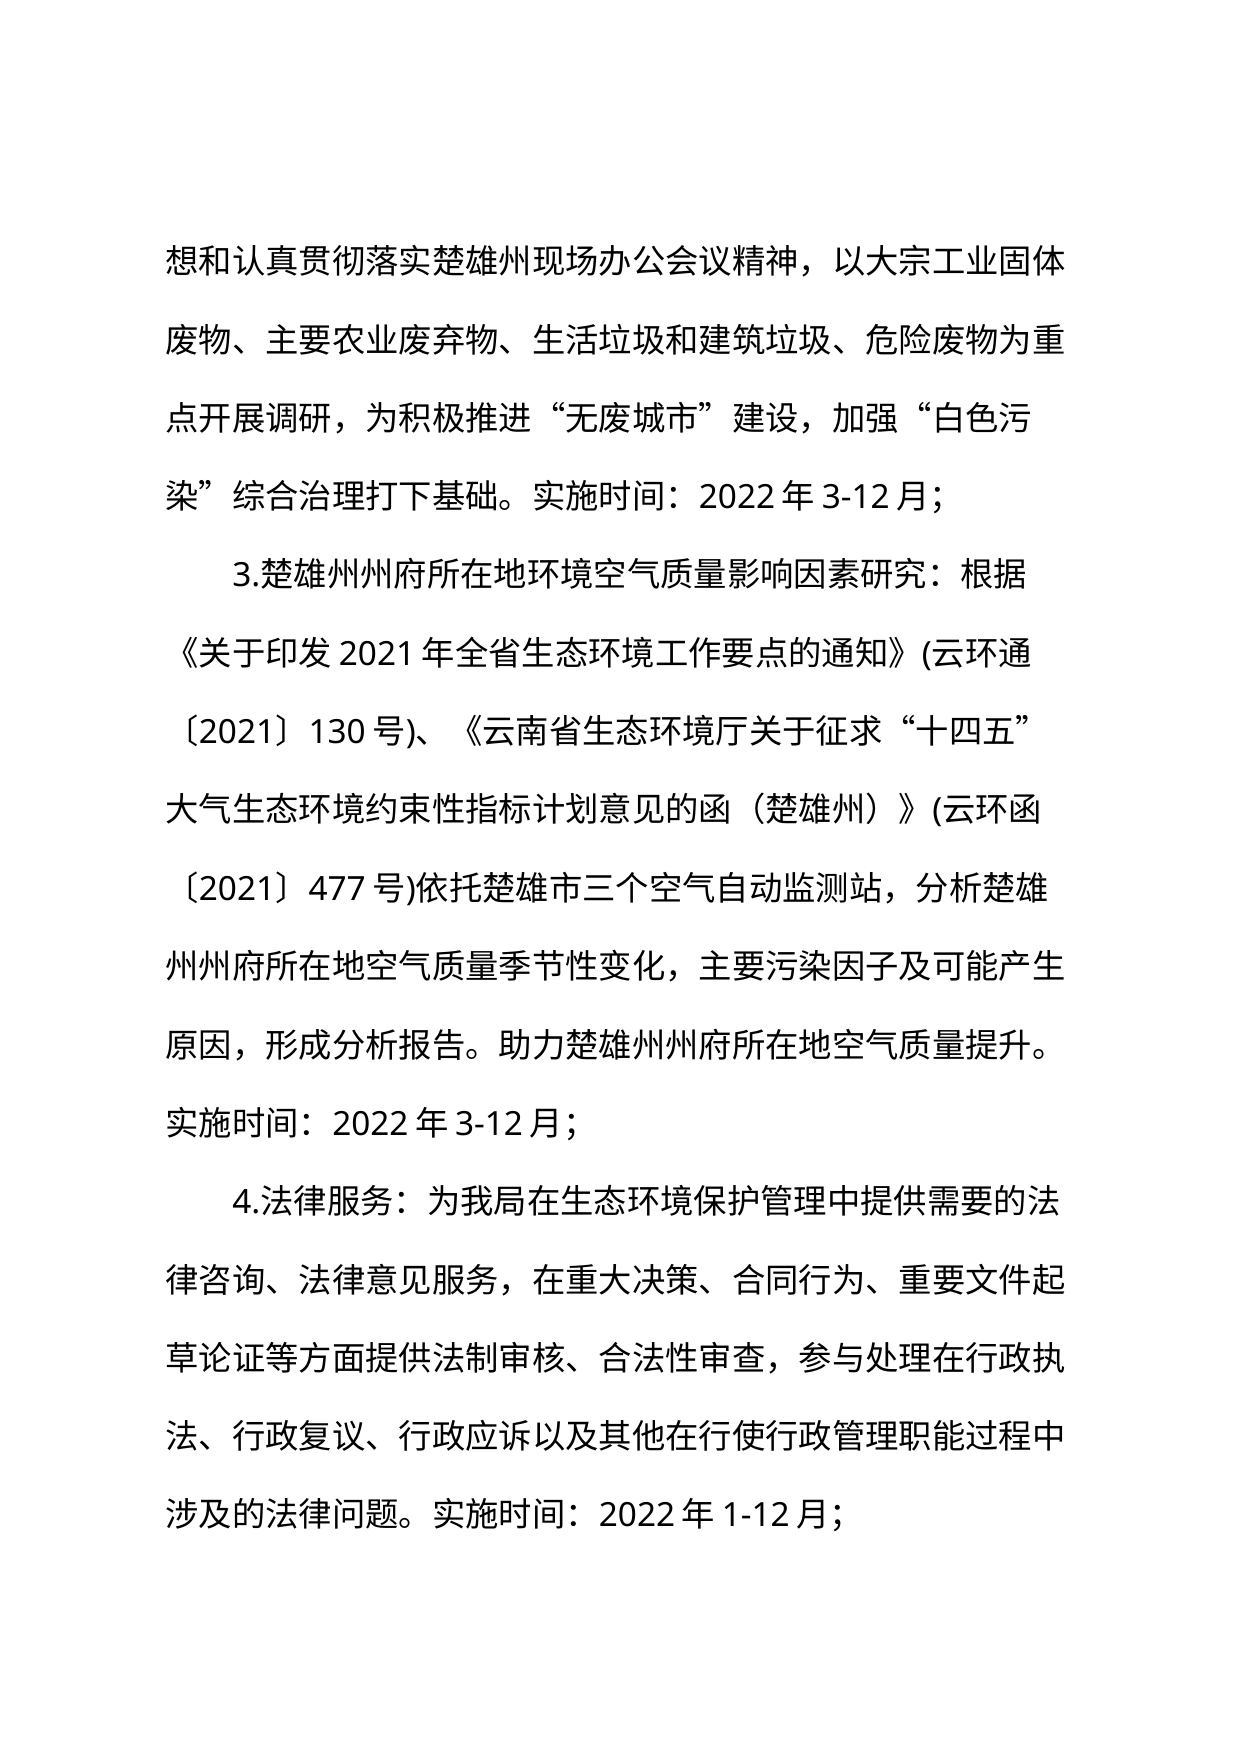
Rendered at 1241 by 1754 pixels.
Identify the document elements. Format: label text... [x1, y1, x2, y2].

text 3.楚雄州州府所在地环境空气质量影响因素研究：根据《关于印发2021年全省生态环境工作要点的通知》(云环通〔2021〕130号)、《云南省生态环境厅关于征求“十四五”大气生态环境约束性指标计划意见的函（楚雄州）》(云环函〔2021〕477号)依托楚雄市三个空气自动监测站，分析楚雄州州府所在地空气质量季节性变化，主要污染因子及可能产生原因，形成分析报告。助力楚雄州州府所在地空气质量提升。实施时间：2022年3-12月； [165, 533, 1075, 1160]
text 4.法律服务：为我局在生态环境保护管理中提供需要的法律咨询、法律意见服务，在重大决策、合同行为、重要文件起草论证等方面提供法制审核、合法性审查，参与处理在行政执法、行政复议、行政应诉以及其他在行使行政管理职能过程中涉及的法律问题。实施时间：2022年1-12月； [165, 1160, 1075, 1552]
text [165, 220, 1075, 533]
